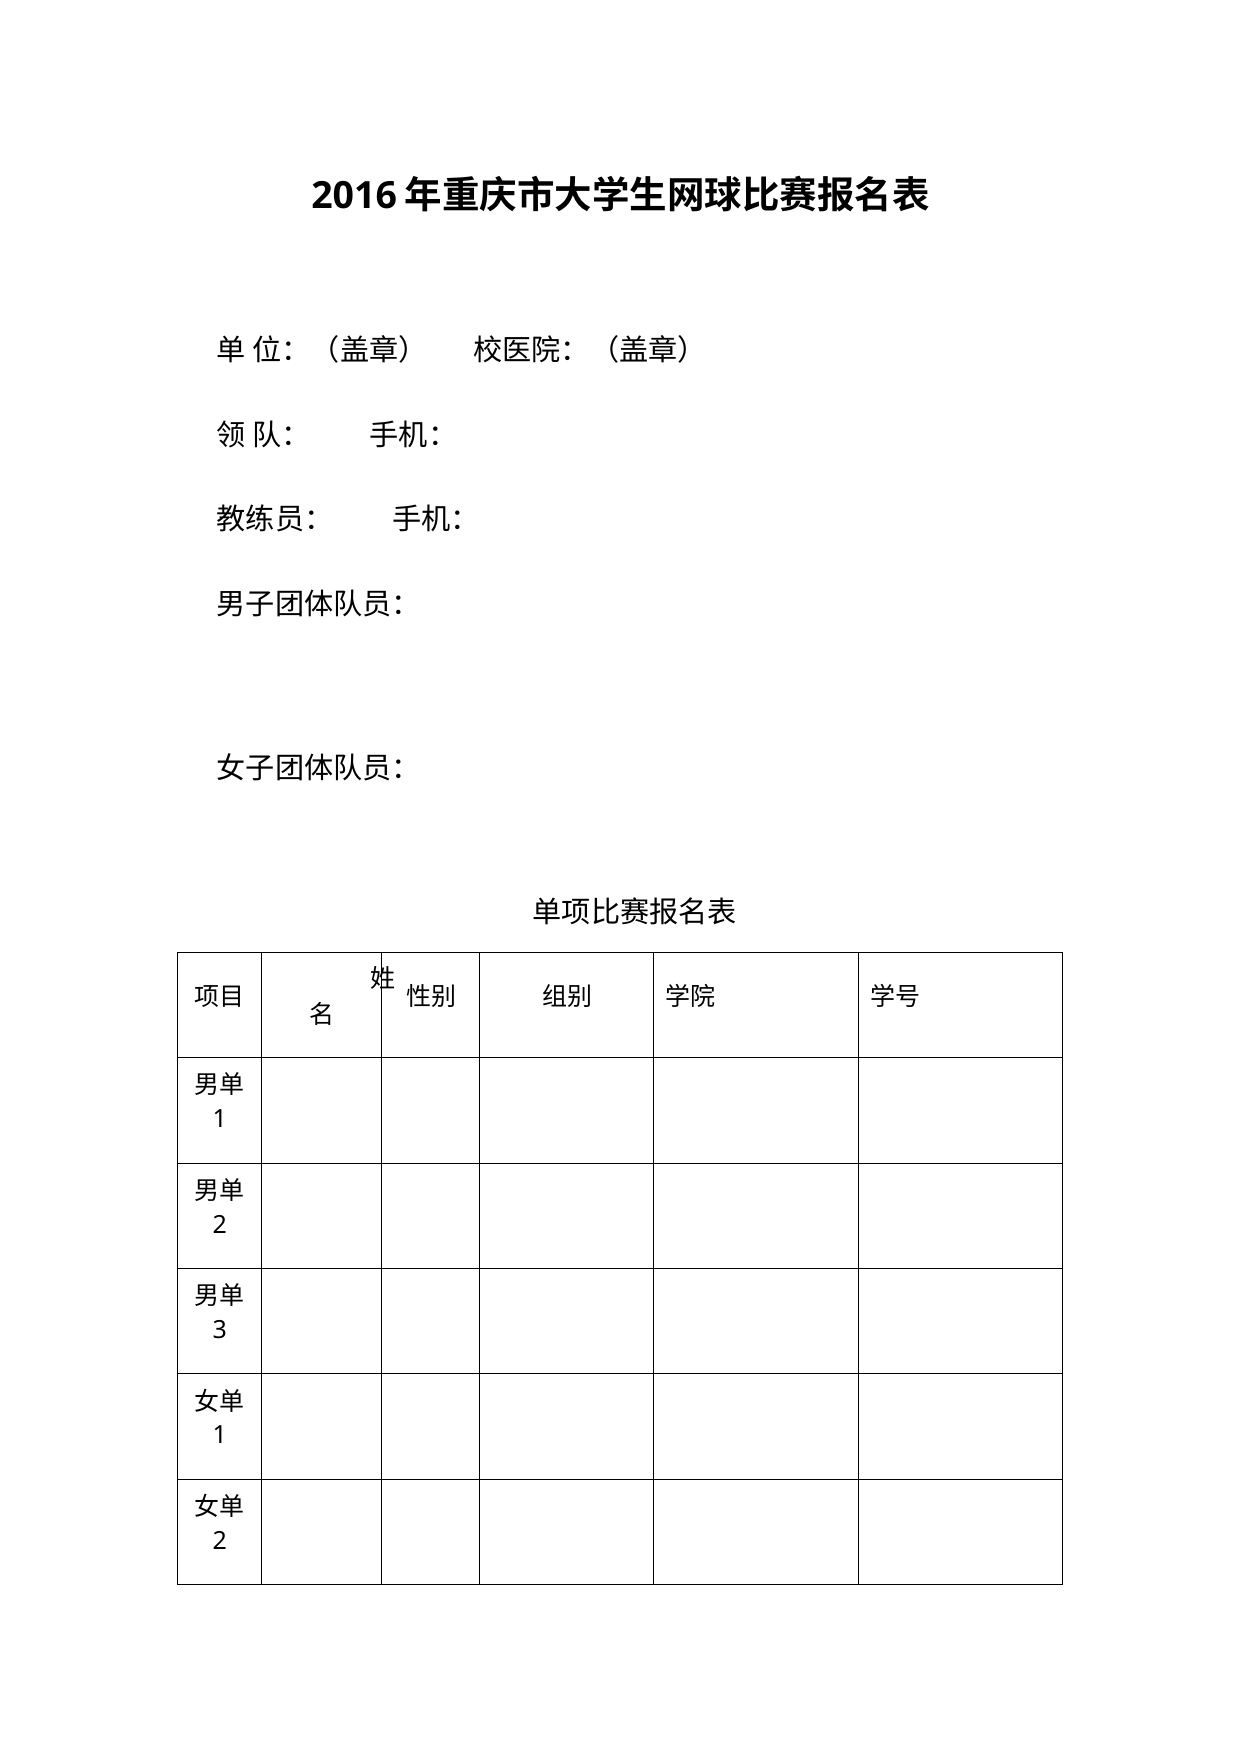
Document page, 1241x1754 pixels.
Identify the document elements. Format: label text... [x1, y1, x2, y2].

table_header 组别 [480, 953, 653, 1057]
table_cell [859, 1480, 1062, 1584]
table_cell [859, 1164, 1062, 1268]
table_cell 男单1 [178, 1058, 261, 1162]
table_cell [262, 1164, 381, 1268]
table_cell 男单3 [178, 1269, 261, 1373]
table_header 学号 [859, 953, 1062, 1057]
table_cell [480, 1164, 653, 1268]
table_header 姓名 [262, 953, 381, 1057]
text 领 队： 手机： [187, 411, 1053, 453]
table_cell [382, 1269, 479, 1373]
table_cell [480, 1058, 653, 1162]
table_cell [859, 1374, 1062, 1479]
table_cell [654, 1374, 858, 1479]
table_cell [262, 1374, 381, 1479]
table_header 项目 [178, 953, 261, 1057]
table_cell [480, 1374, 653, 1479]
table_cell [654, 1164, 858, 1268]
table_cell [859, 1269, 1062, 1373]
table_header 性别 [382, 953, 479, 1057]
table_cell [382, 1374, 479, 1479]
table_cell [654, 1269, 858, 1373]
text 单项比赛报名表 [187, 888, 1053, 931]
text 女子团体队员： [187, 744, 1053, 786]
text 男子团体队员： [187, 580, 1053, 622]
text 单 位：（盖章） 校医院：（盖章） [187, 326, 1053, 369]
table_cell [654, 1480, 858, 1584]
table_cell [654, 1058, 858, 1162]
text 2016年重庆市大学生网球比赛报名表 [187, 164, 1053, 219]
table_cell [480, 1480, 653, 1584]
table_cell [382, 1480, 479, 1584]
table_header 学院 [654, 953, 858, 1057]
text 教练员： 手机： [187, 496, 1053, 538]
table_cell [382, 1058, 479, 1162]
table_cell 男单2 [178, 1164, 261, 1268]
table_cell [262, 1480, 381, 1584]
table_cell [262, 1058, 381, 1162]
table_cell [480, 1269, 653, 1373]
table_cell [262, 1269, 381, 1373]
table_cell [382, 1164, 479, 1268]
table_cell 女单2 [178, 1480, 261, 1584]
table_cell 女单1 [178, 1374, 261, 1479]
table_cell [859, 1058, 1062, 1162]
